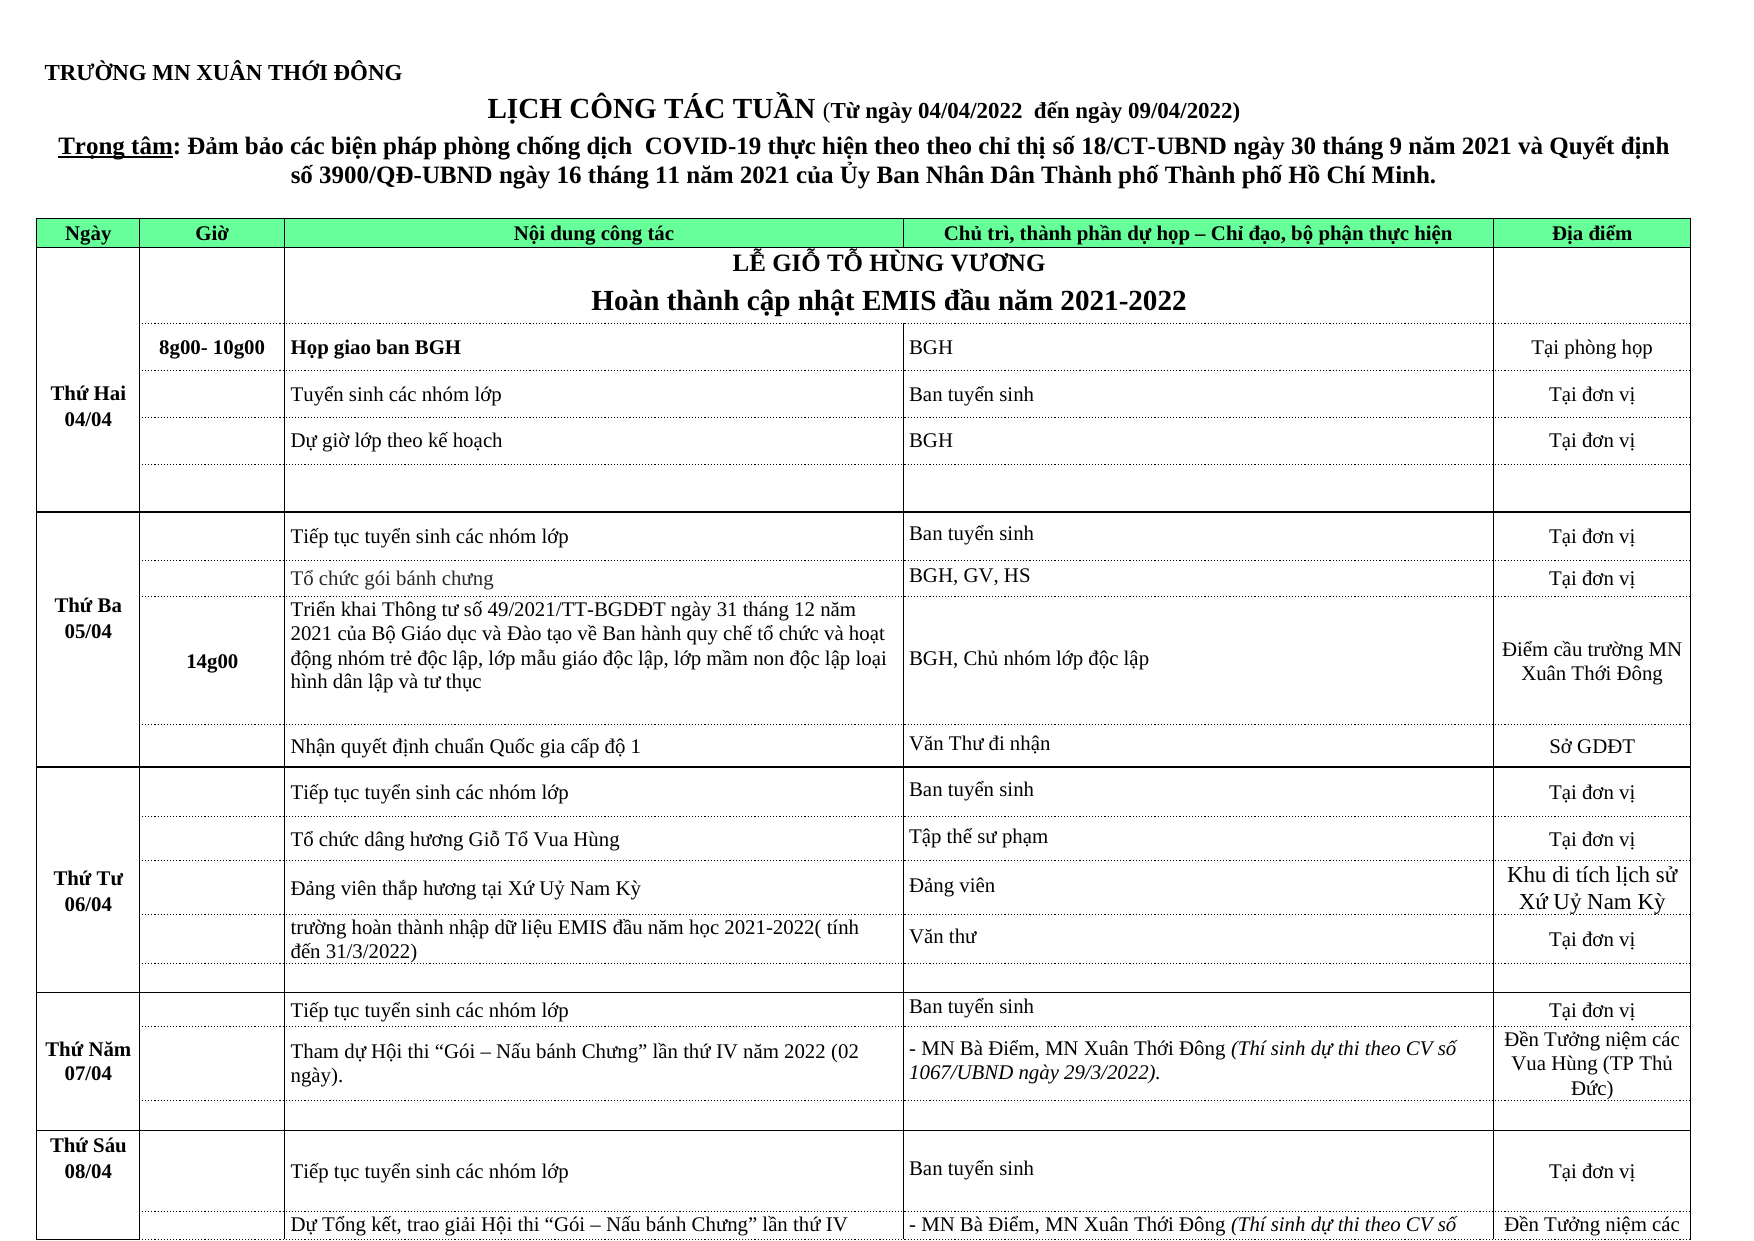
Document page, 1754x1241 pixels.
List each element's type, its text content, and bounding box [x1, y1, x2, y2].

table_cell Tiếp tục tuyển sinh các nhóm lớp [285, 993, 903, 1026]
table_header Ngày [37, 219, 139, 247]
table_cell [140, 914, 284, 963]
table_cell Họp giao ban BGH [285, 323, 903, 370]
table_cell Tiếp tục tuyển sinh các nhóm lớp [285, 513, 903, 559]
table_cell Văn thư [904, 914, 1493, 963]
table_cell Tiếp tục tuyển sinh các nhóm lớp [285, 768, 903, 816]
table_cell Thứ Hai 04/04 [37, 248, 139, 511]
table_cell Triển khai Thông tư số 49/2021/TT-BGDĐT ngày 31 tháng 12 năm 2021 của Bộ Giáo dục và Đào tạo về Ban hành quy chế tổ chức và hoạt động nhóm trẻ độc lập, lớp mẫu giáo độc lập, lớp mầm non độc lập loại hình dân lập và tư thục [285, 596, 903, 724]
table_cell [285, 963, 903, 992]
table_cell [140, 1211, 284, 1239]
table_cell Ban tuyển sinh [904, 993, 1493, 1026]
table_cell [904, 1026, 1493, 1099]
table_cell [140, 370, 284, 417]
table_cell [140, 993, 284, 1026]
table_cell BGH [904, 417, 1493, 463]
table_cell [140, 1131, 284, 1211]
table_cell Tổ chức dâng hương Giỗ Tổ Vua Hùng [285, 816, 903, 860]
table_cell Đảng viên [904, 860, 1493, 914]
table_cell Thứ Năm 07/04 [37, 993, 139, 1130]
table_cell BGH, Chủ nhóm lớp độc lập [904, 596, 1493, 724]
table_cell Tổ chức gói bánh chưng [285, 560, 903, 596]
table_cell [140, 768, 284, 816]
table_cell Tuyển sinh các nhóm lớp [285, 370, 903, 417]
table_cell Ban tuyển sinh [904, 1131, 1493, 1211]
table_cell Tại đơn vị [1494, 513, 1690, 559]
table_cell [1494, 464, 1690, 511]
table_cell Điểm cầu trường MN Xuân Thới Đông [1494, 596, 1690, 724]
table_cell LỄ GIỖ TỖ HÙNG VƯƠNG Hoàn thành cập nhật EMIS đầu năm 2021-2022 [285, 248, 1493, 323]
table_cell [1494, 1026, 1690, 1099]
table_cell [140, 513, 284, 559]
table_cell BGH [904, 323, 1493, 370]
table_cell [140, 963, 284, 992]
table_cell [140, 1026, 284, 1099]
table_cell 14g00 [140, 596, 284, 724]
table_cell [1494, 248, 1690, 323]
table_cell BGH, GV, HS [904, 560, 1493, 596]
table_cell [904, 1100, 1493, 1130]
text Trọng tâm: Đảm bảo các biện pháp phòng chống dịch COVID-19 thực hiện theo theo chỉ thị số 18/CT-UBND ngày 30 tháng 9 năm 2021 và Quyết định số 3900/QĐ-UBND ngày 16 tháng 11 năm 2021 của Ủy Ban Nhân Dân Thành phố Thành phố Hồ Chí Minh. [44, 131, 1683, 189]
table_header Chủ trì, thành phần dự họp – Chỉ đạo, bộ phận thực hiện [904, 219, 1493, 247]
table_cell Tại đơn vị [1494, 370, 1690, 417]
table_cell Ban tuyển sinh [904, 370, 1493, 417]
table_cell Tập thể sư phạm [904, 816, 1493, 860]
table_header Giờ [140, 219, 284, 247]
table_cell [1494, 1211, 1690, 1239]
table_cell [140, 816, 284, 860]
table_cell Tại đơn vị [1494, 1131, 1690, 1211]
table_cell Ban tuyển sinh [904, 768, 1493, 816]
table_cell [140, 560, 284, 596]
text LỊCH CÔNG TÁC TUẦN (Từ ngày 04/04/2022 đến ngày 09/04/2022) [44, 92, 1683, 125]
table_cell Dự giờ lớp theo kế hoạch [285, 417, 903, 463]
text TRƯỜNG MN XUÂN THỚI ĐÔNG [44, 59, 1683, 85]
table_cell Tại đơn vị [1494, 816, 1690, 860]
table_cell Tại đơn vị [1494, 993, 1690, 1026]
table_cell [904, 464, 1493, 511]
table_cell [140, 417, 284, 463]
table_cell Sở GDĐT [1494, 724, 1690, 766]
table_cell [285, 1100, 903, 1130]
table_cell Thứ Ba 05/04 [37, 513, 139, 766]
table_cell [1494, 963, 1690, 992]
table_cell [904, 963, 1493, 992]
table_cell [140, 1100, 284, 1130]
table_cell Tiếp tục tuyển sinh các nhóm lớp [285, 1131, 903, 1211]
table_cell Khu di tích lịch sử Xứ Uỷ Nam Kỳ [1494, 860, 1690, 914]
table_cell Ban tuyển sinh [904, 513, 1493, 559]
table_cell Đảng viên thắp hương tại Xứ Uỷ Nam Kỳ [285, 860, 903, 914]
table_cell [140, 464, 284, 511]
table_cell [1494, 1100, 1690, 1130]
table_cell [285, 464, 903, 511]
table_cell [140, 248, 284, 323]
table_cell Văn Thư đi nhận [904, 724, 1493, 766]
table_cell Thứ Tư 06/04 [37, 768, 139, 992]
table_cell trường hoàn thành nhập dữ liệu EMIS đầu năm học 2021-2022( tính đến 31/3/2022) [285, 914, 903, 963]
table_cell Nhận quyết định chuẩn Quốc gia cấp độ 1 [285, 724, 903, 766]
table_cell Tại đơn vị [1494, 417, 1690, 463]
table_header Địa điểm [1494, 219, 1690, 247]
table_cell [285, 1211, 903, 1239]
table_header Nội dung công tác [285, 219, 903, 247]
table_cell Tại đơn vị [1494, 768, 1690, 816]
table_cell Tại đơn vị [1494, 560, 1690, 596]
table_cell Tham dự Hội thi “Gói – Nấu bánh Chưng” lần thứ IV năm 2022 (02 ngày). [285, 1026, 903, 1099]
table_cell [140, 724, 284, 766]
table_cell Thứ Sáu 08/04 [37, 1131, 139, 1239]
table_cell Tại đơn vị [1494, 914, 1690, 963]
table_cell Tại phòng họp [1494, 323, 1690, 370]
table_cell 8g00- 10g00 [140, 323, 284, 370]
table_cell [904, 1211, 1493, 1239]
table_cell [140, 860, 284, 914]
